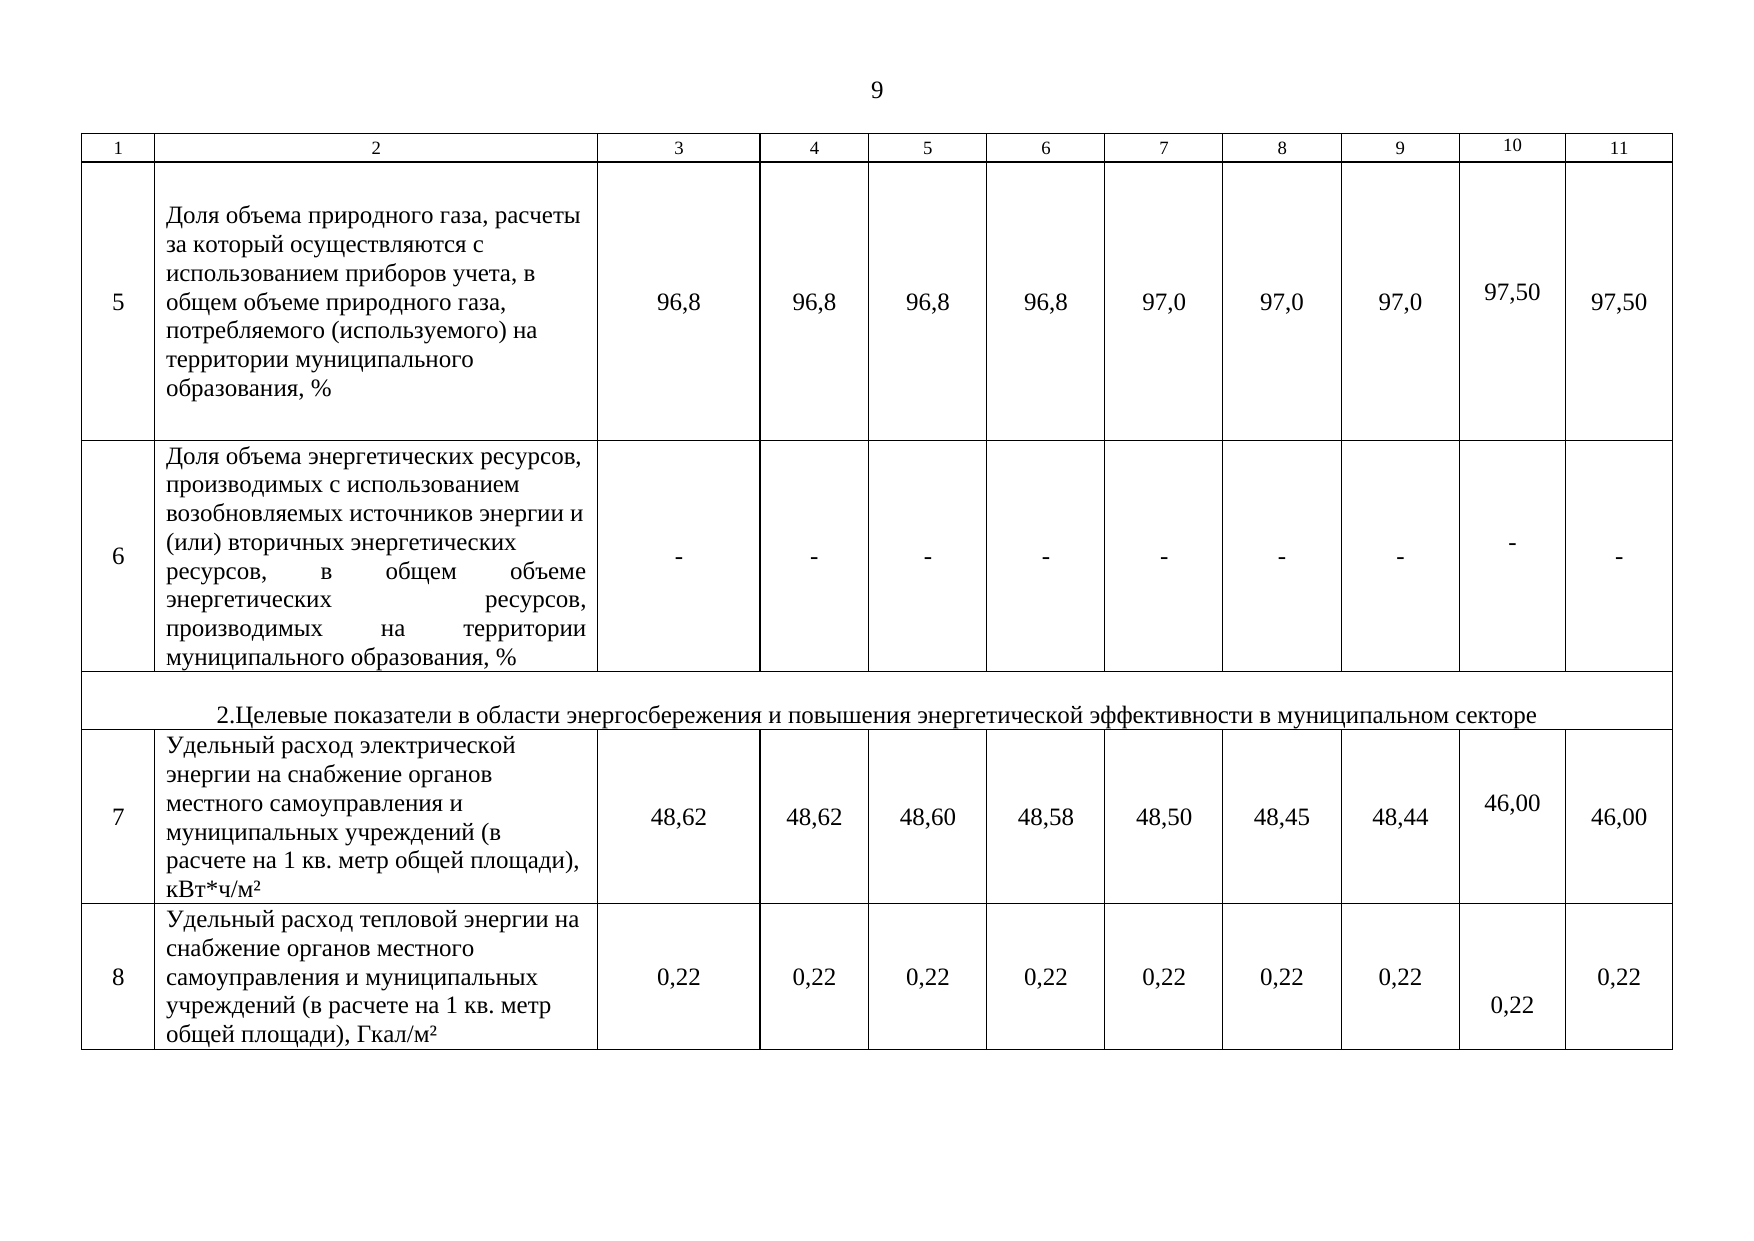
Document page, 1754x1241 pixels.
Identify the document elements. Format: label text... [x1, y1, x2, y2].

table_header 3 [598, 134, 759, 161]
table_header 6 [987, 134, 1104, 161]
table_cell - [1460, 441, 1565, 671]
table_cell 96,8 [869, 163, 986, 440]
table_cell 0,22 [869, 904, 986, 1048]
table_cell 96,8 [761, 163, 868, 440]
table_cell 0,22 [1342, 904, 1459, 1048]
table_cell 48,60 [869, 730, 986, 903]
table_cell 7 [82, 730, 154, 903]
table_header 5 [869, 134, 986, 161]
table_cell 96,8 [987, 163, 1104, 440]
table_cell 48,44 [1342, 730, 1459, 903]
table_cell 0,22 [1566, 904, 1672, 1048]
table_cell Доля объема энергетических ресурсов, производимых с использованием возобновляемых источников энергии и (или) вторичных энергетических ресурсов, в общем объеме энергетических ресурсов, производимых на территории муниципального образования, % [155, 441, 597, 671]
table_cell 97,0 [1342, 163, 1459, 440]
table_header 4 [761, 134, 868, 161]
table_cell 0,22 [761, 904, 868, 1048]
table_cell 48,45 [1223, 730, 1341, 903]
table_cell - [598, 441, 759, 671]
table_cell Удельный расход тепловой энергии на снабжение органов местного самоуправления и муниципальных учреждений (в расчете на 1 кв. метр общей площади), Гкал/м² [155, 904, 597, 1048]
table_cell 0,22 [1223, 904, 1341, 1048]
table_cell 48,50 [1105, 730, 1222, 903]
table_cell - [1566, 441, 1672, 671]
table_cell 0,22 [1105, 904, 1222, 1048]
table_cell 6 [82, 441, 154, 671]
table_cell 46,00 [1460, 730, 1565, 903]
table_cell 97,50 [1566, 163, 1672, 440]
table_header 10 [1460, 134, 1565, 161]
table_cell 97,0 [1223, 163, 1341, 440]
table_cell Удельный расход электрической энергии на снабжение органов местного самоуправления и муниципальных учреждений (в расчете на 1 кв. метр общей площади), кВт*ч/м² [155, 730, 597, 903]
table_header 8 [1223, 134, 1341, 161]
table_cell - [761, 441, 868, 671]
table_cell - [1105, 441, 1222, 671]
table_cell 0,22 [1460, 904, 1565, 1048]
table_cell - [1342, 441, 1459, 671]
table_cell 2.Целевые показатели в области энергосбережения и повышения энергетической эффективности в муниципальном секторе [82, 672, 1672, 729]
table_header 9 [1342, 134, 1459, 161]
table_header 11 [1566, 134, 1672, 161]
table_cell - [1223, 441, 1341, 671]
table_cell 48,58 [987, 730, 1104, 903]
table_cell 97,50 [1460, 163, 1565, 440]
table_header 1 [82, 134, 154, 161]
table_cell 0,22 [987, 904, 1104, 1048]
table_cell 0,22 [598, 904, 759, 1048]
table_cell 48,62 [598, 730, 759, 903]
table_cell 48,62 [761, 730, 868, 903]
table_cell - [987, 441, 1104, 671]
table_cell 46,00 [1566, 730, 1672, 903]
table_cell - [869, 441, 986, 671]
table_cell 96,8 [598, 163, 759, 440]
table_cell Доля объема природного газа, расчеты за который осуществляются с использованием приборов учета, в общем объеме природного газа, потребляемого (используемого) на территории муниципального образования, % [155, 163, 597, 440]
table_cell 8 [82, 904, 154, 1048]
table_cell 5 [82, 163, 154, 440]
table_header 2 [155, 134, 597, 161]
table_header 7 [1105, 134, 1222, 161]
table_cell 97,0 [1105, 163, 1222, 440]
